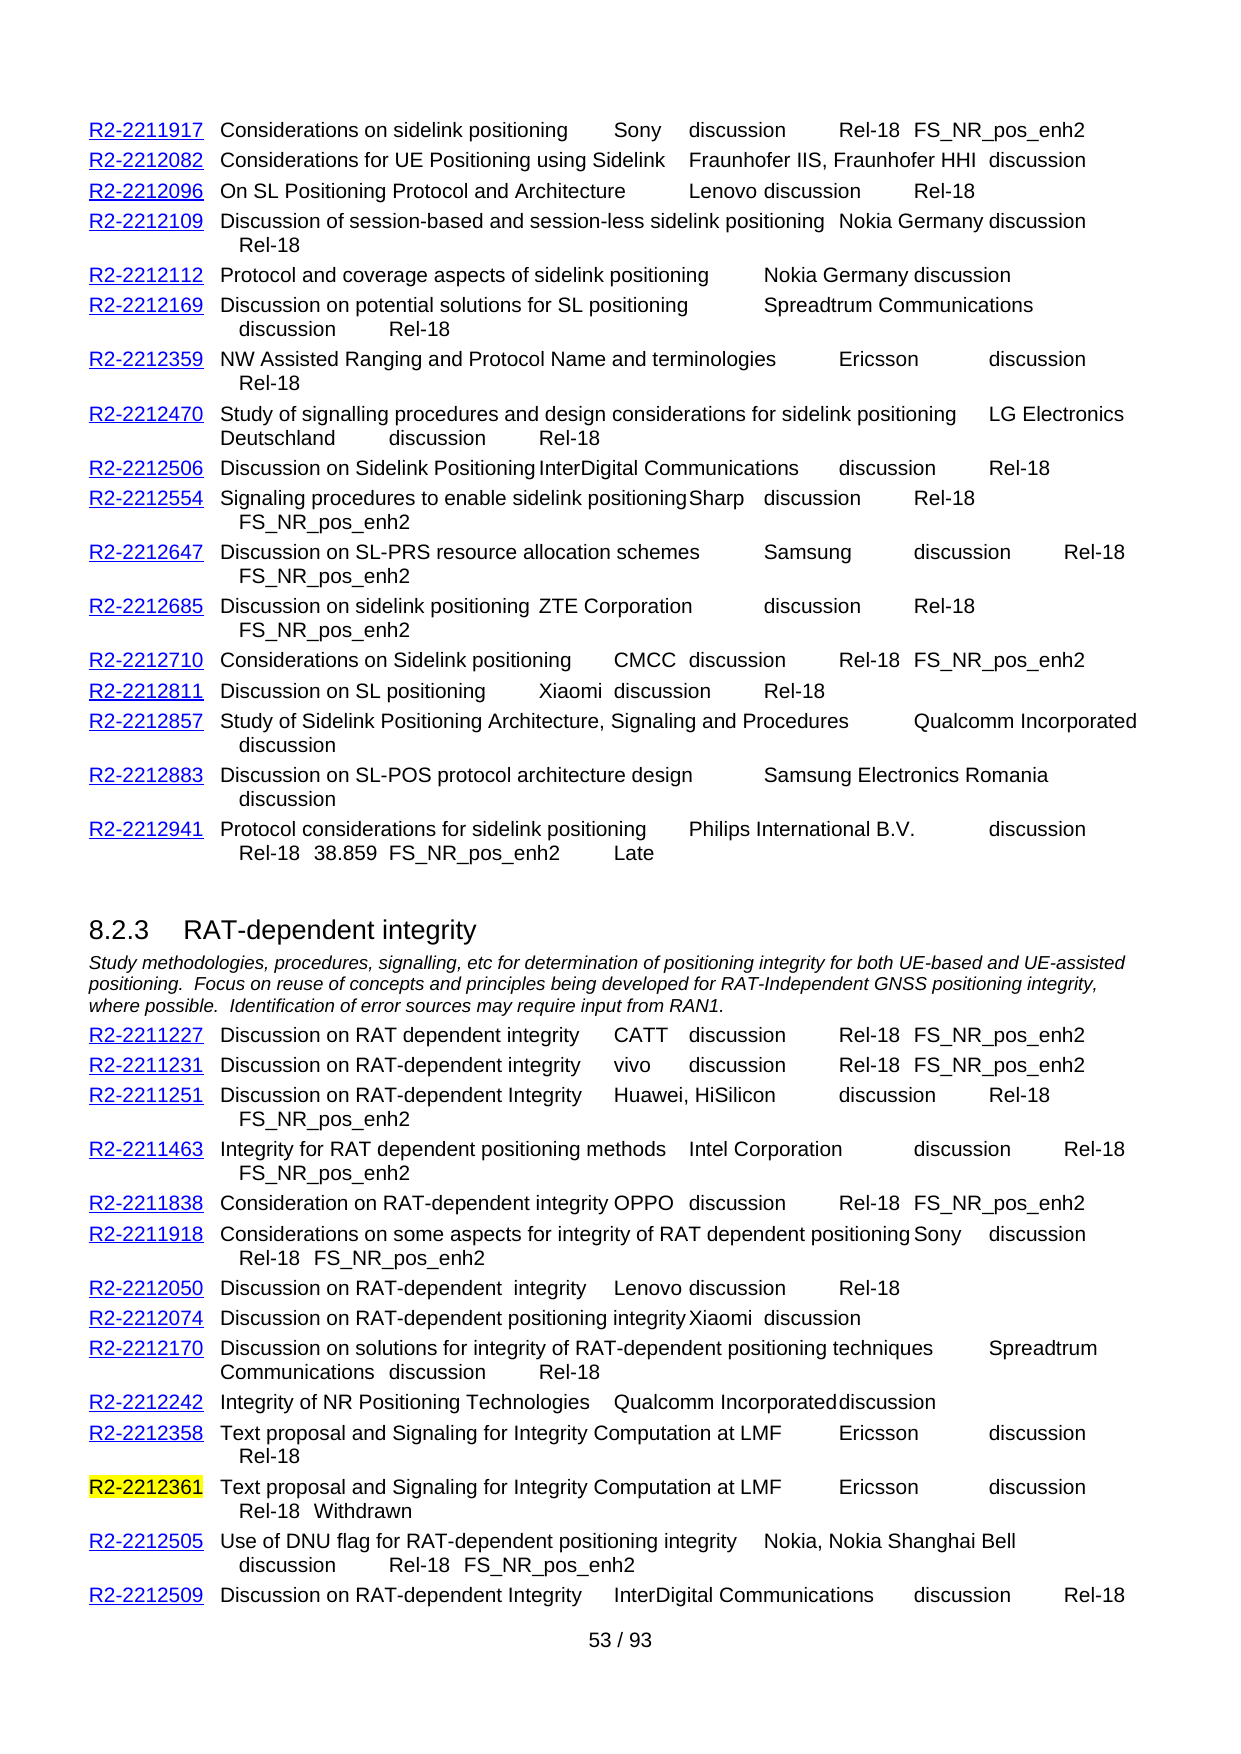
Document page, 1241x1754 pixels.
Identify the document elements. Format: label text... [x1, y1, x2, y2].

title R2-2212050 Discussion on RAT-dependent integrity Lenovo discussion Rel-18 [89, 1276, 1152, 1299]
title R2-2212096 On SL Positioning Protocol and Architecture Lenovo discussion Rel-18 [89, 178, 1152, 202]
title R2-2211918 Considerations on some aspects for integrity of RAT dependent positioning Sony discussion Rel-18 FS_NR_pos_enh2 [89, 1221, 1152, 1269]
subtitle 8.2.3 RAT-dependent integrity [89, 914, 1152, 945]
title R2-2212470 Study of signalling procedures and design considerations for sidelink positioning LG Electronics Deutschland discussion Rel-18 [89, 401, 1152, 449]
title R2-2211463 Integrity for RAT dependent positioning methods Intel Corporation discussion Rel-18 FS_NR_pos_enh2 [89, 1137, 1152, 1185]
title R2-2211231 Discussion on RAT-dependent integrity vivo discussion Rel-18 FS_NR_pos_enh2 [89, 1053, 1152, 1077]
title R2-2212647 Discussion on SL-PRS resource allocation schemes Samsung discussion Rel-18 FS_NR_pos_enh2 [89, 540, 1152, 588]
title R2-2211227 Discussion on RAT dependent integrity CATT discussion Rel-18 FS_NR_pos_enh2 [89, 1022, 1152, 1046]
title R2-2212074 Discussion on RAT-dependent positioning integrity Xiaomi discussion [89, 1306, 1152, 1330]
title R2-2212505 Use of DNU flag for RAT-dependent positioning integrity Nokia, Nokia Shanghai Bell discussion Rel-18 FS_NR_pos_enh2 [89, 1529, 1152, 1577]
title R2-2212710 Considerations on Sidelink positioning CMCC discussion Rel-18 FS_NR_pos_enh2 [89, 648, 1152, 672]
title R2-2212112 Protocol and coverage aspects of sidelink positioning Nokia Germany discussion [89, 263, 1152, 287]
title R2-2212509 Discussion on RAT-dependent Integrity InterDigital Communications discussion Rel-18 [89, 1583, 1152, 1607]
title R2-2212358 Text proposal and Signaling for Integrity Computation at LMF Ericsson discussion Rel-18 [89, 1420, 1152, 1468]
title R2-2212941 Protocol considerations for sidelink positioning Philips International B.V. discussion Rel-18 38.859 FS_NR_pos_enh2 Late [89, 817, 1152, 865]
title R2-2211838 Consideration on RAT-dependent integrity OPPO discussion Rel-18 FS_NR_pos_enh2 [89, 1191, 1152, 1215]
title R2-2212242 Integrity of NR Positioning Technologies Qualcomm Incorporated discussion [89, 1390, 1152, 1414]
title R2-2212685 Discussion on sidelink positioning ZTE Corporation discussion Rel-18 FS_NR_pos_enh2 [89, 594, 1152, 642]
title R2-2212170 Discussion on solutions for integrity of RAT-dependent positioning techniques Spreadtrum Communications discussion Rel-18 [89, 1336, 1152, 1384]
title R2-2211251 Discussion on RAT-dependent Integrity Huawei, HiSilicon discussion Rel-18 FS_NR_pos_enh2 [89, 1083, 1152, 1131]
title R2-2212361 Text proposal and Signaling for Integrity Computation at LMF Ericsson discussion Rel-18 Withdrawn [89, 1474, 1152, 1522]
title R2-2212169 Discussion on potential solutions for SL positioning Spreadtrum Communications discussion Rel-18 [89, 293, 1152, 341]
title R2-2212109 Discussion of session-based and session-less sidelink positioning Nokia Germany discussion Rel-18 [89, 209, 1152, 257]
title R2-2212811 Discussion on SL positioning Xiaomi discussion Rel-18 [89, 678, 1152, 702]
title R2-2212506 Discussion on Sidelink Positioning InterDigital Communications discussion Rel-18 [89, 456, 1152, 479]
text Study methodologies, procedures, signalling, etc for determination of positioning integrity for both UE-based and UE-assisted positioning. Focus on reuse of concepts and principles being developed for RAT-Independent GNSS positioning integrity, where possible. Identification of error sources may require input from RAN1. [89, 951, 1152, 1016]
title R2-2212554 Signaling procedures to enable sidelink positioning Sharp discussion Rel-18 FS_NR_pos_enh2 [89, 486, 1152, 534]
title R2-2212082 Considerations for UE Positioning using Sidelink Fraunhofer IIS, Fraunhofer HHI discussion [89, 148, 1152, 172]
title R2-2212359 NW Assisted Ranging and Protocol Name and terminologies Ericsson discussion Rel-18 [89, 347, 1152, 395]
title R2-2212883 Discussion on SL-POS protocol architecture design Samsung Electronics Romania discussion [89, 763, 1152, 811]
title R2-2212857 Study of Sidelink Positioning Architecture, Signaling and Procedures Qualcomm Incorporated discussion [89, 709, 1152, 757]
title R2-2211917 Considerations on sidelink positioning Sony discussion Rel-18 FS_NR_pos_enh2 [89, 118, 1152, 142]
